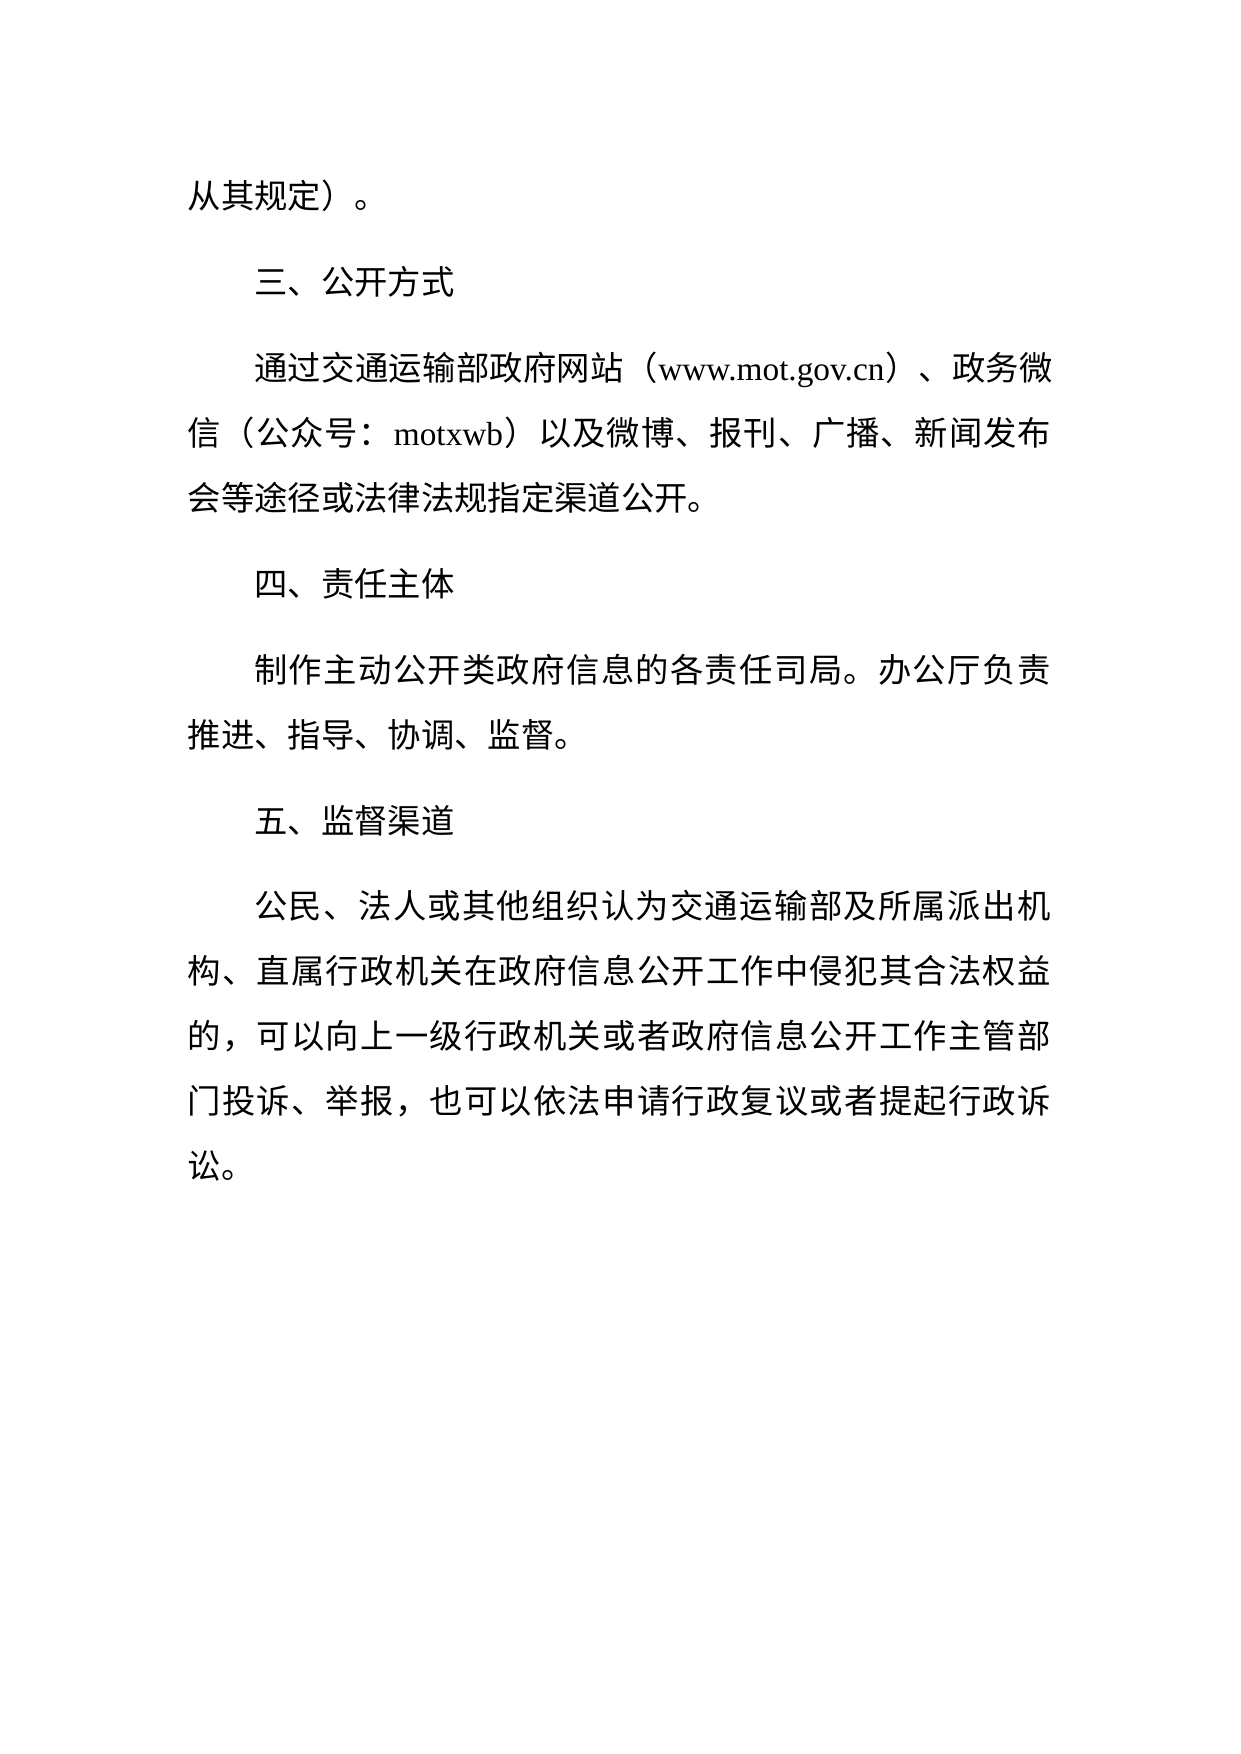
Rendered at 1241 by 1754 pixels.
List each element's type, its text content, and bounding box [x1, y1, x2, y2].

text 公民、法人或其他组织认为交通运输部及所属派出机构、直属行政机关在政府信息公开工作中侵犯其合法权益的，可以向上一级行政机关或者政府信息公开工作主管部门投诉、举报，也可以依法申请行政复议或者提起行政诉讼。 [187, 872, 1053, 1197]
text 四、责任主体 [187, 549, 1053, 614]
text 五、监督渠道 [187, 786, 1053, 851]
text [187, 162, 1053, 227]
text 通过交通运输部政府网站（www.mot.gov.cn）、政务微信（公众号：motxwb）以及微博、报刊、广播、新闻发布会等途径或法律法规指定渠道公开。 [187, 334, 1053, 529]
text 制作主动公开类政府信息的各责任司局。办公厅负责推进、指导、协调、监督。 [187, 635, 1053, 765]
text 三、公开方式 [187, 248, 1053, 313]
